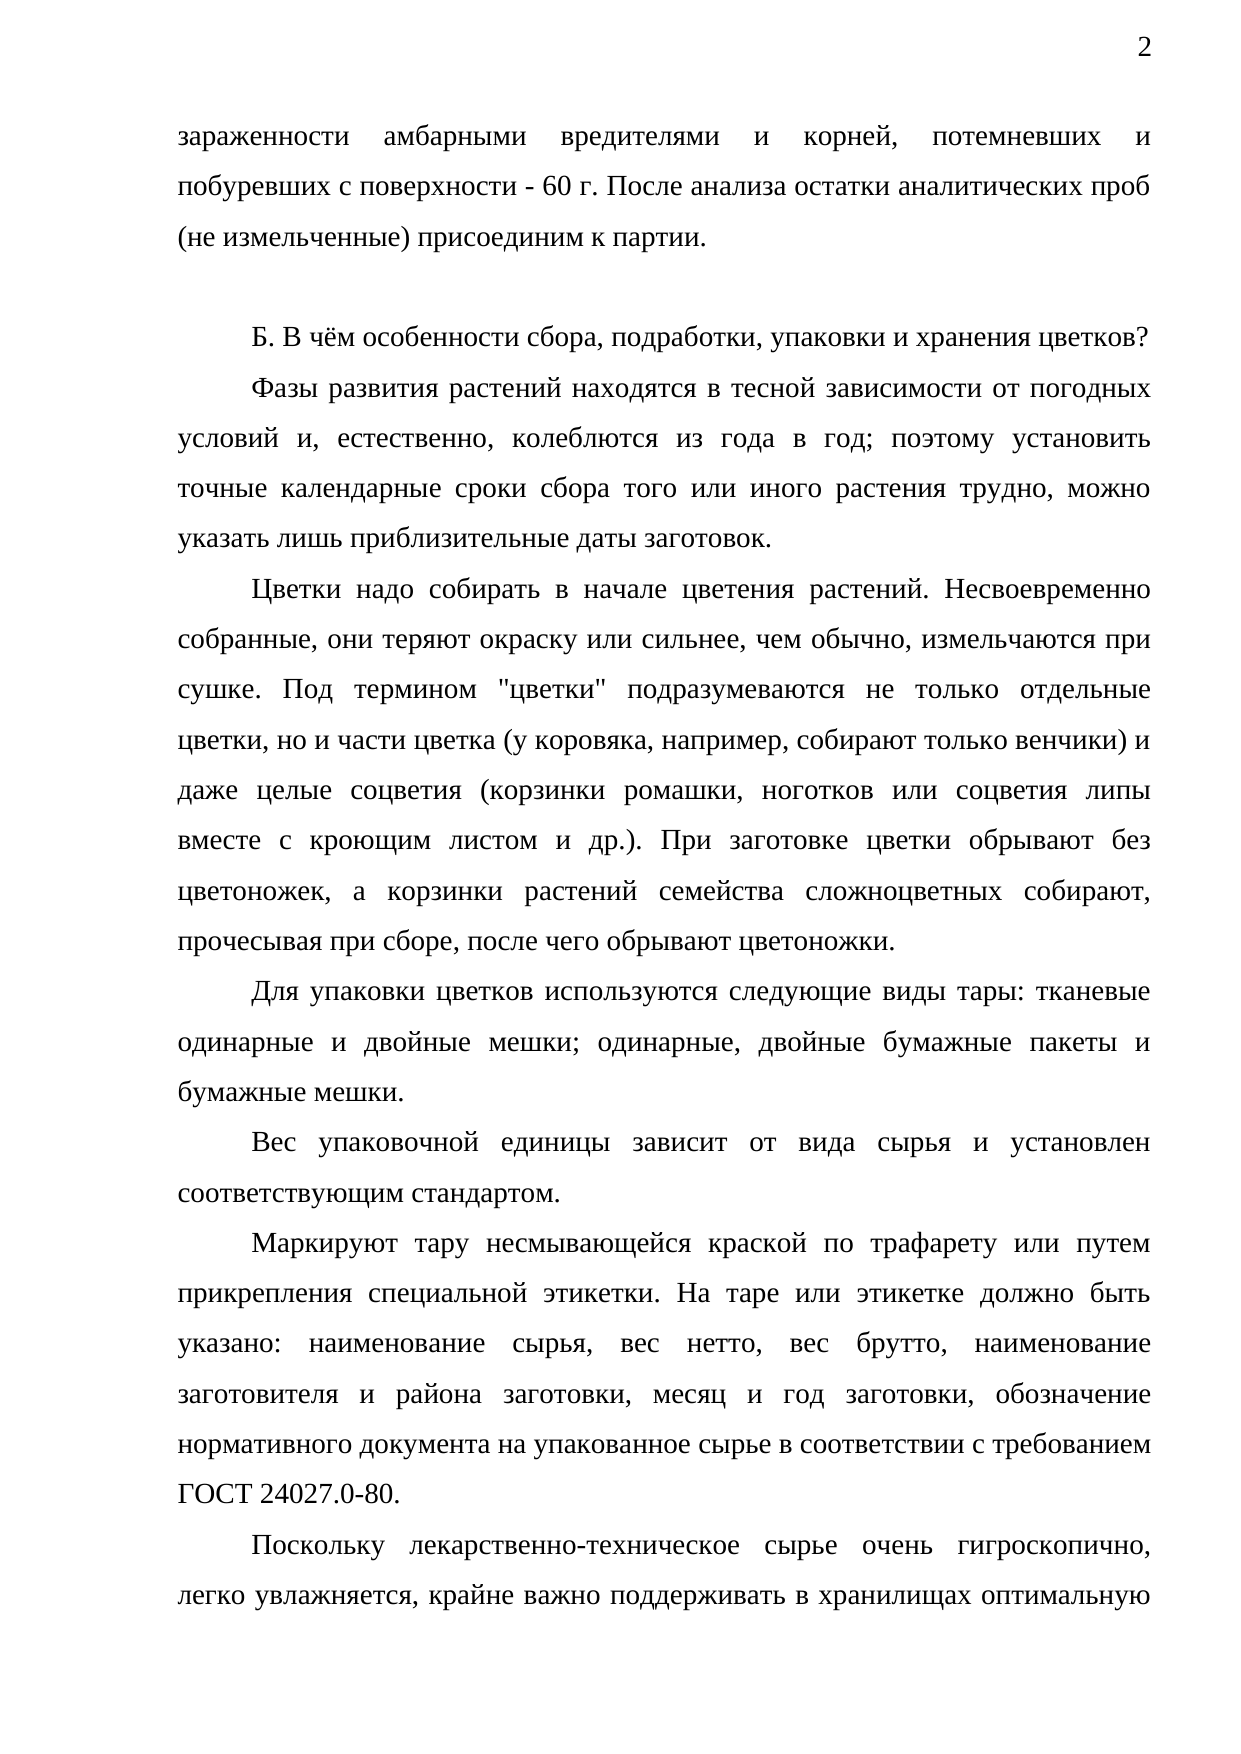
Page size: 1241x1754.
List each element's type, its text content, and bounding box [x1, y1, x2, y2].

text Цветки надо собирать в начале цветения растений. Несвоевременно собранные, они теряют окраску или сильнее, чем обычно, измельчаются при сушке. Под термином "цветки" подразумеваются не только отдельные цветки, но и части цветка (у коровяка, например, собирают только венчики) и даже целые соцветия (корзинки ромашки, ноготков или соцветия липы вместе с кроющим листом и др.). При заготовке цветки обрывают без цветоножек, а корзинки растений семейства сложноцветных собирают, прочесывая при сборе, после чего обрывают цветоножки. [177, 571, 1152, 957]
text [177, 118, 1152, 252]
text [177, 1527, 1152, 1611]
text Вес упаковочной единицы зависит от вида сырья и установлен соответствующим стандартом. [177, 1124, 1152, 1208]
text Б. В чём особенности сбора, подработки, упаковки и хранения цветков? [177, 319, 1152, 353]
text Для упаковки цветков используются следующие виды тары: тканевые одинарные и двойные мешки; одинарные, двойные бумажные пакеты и бумажные мешки. [177, 973, 1152, 1108]
text Маркируют тару несмывающейся краской по трафарету или путем прикрепления специальной этикетки. На таре или этикетке должно быть указано: наименование сырья, вес нетто, вес брутто, наименование заготовителя и района заготовки, месяц и год заготовки, обозначение нормативного документа на упакованное сырье в соответствии с требованием ГОСТ 24027.0-80. [177, 1225, 1152, 1510]
text Фазы развития растений находятся в тесной зависимости от погодных условий и, естественно, колеблются из года в год; поэтому установить точные календарные сроки сбора того или иного растения трудно, можно указать лишь приблизительные даты заготовок. [177, 370, 1152, 554]
